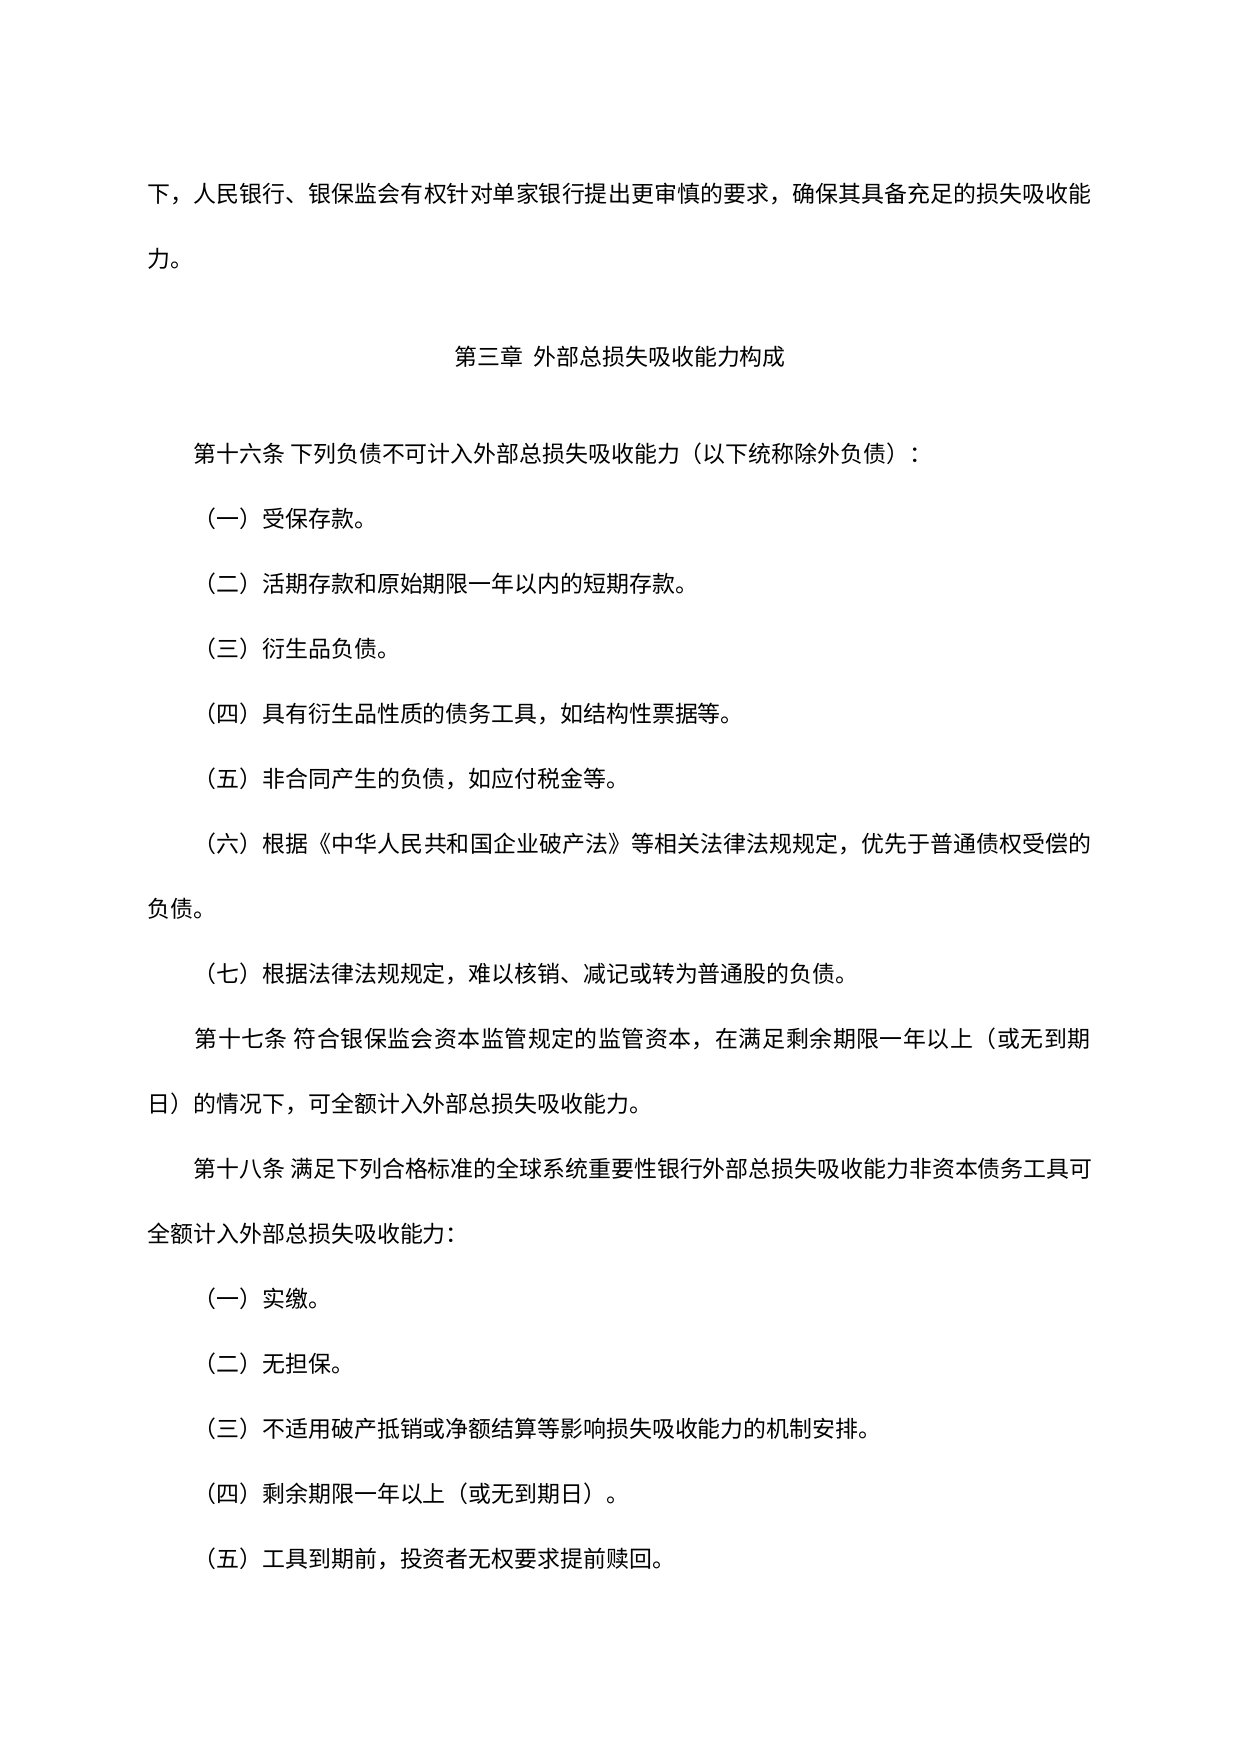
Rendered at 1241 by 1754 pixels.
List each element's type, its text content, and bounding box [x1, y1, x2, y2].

text （四）剩余期限一年以上（或无到期日）。 [148, 1461, 1092, 1526]
text （一）受保存款。 [148, 486, 1092, 551]
text （五）非合同产生的负债，如应付税金等。 [148, 746, 1092, 811]
text （三）衍生品负债。 [148, 616, 1092, 681]
text （四）具有衍生品性质的债务工具，如结构性票据等。 [148, 681, 1092, 746]
text （五）工具到期前，投资者无权要求提前赎回。 [148, 1526, 1092, 1591]
text （一）实缴。 [148, 1266, 1092, 1331]
text 第十六条 下列负债不可计入外部总损失吸收能力（以下统称除外负债）： [148, 421, 1092, 486]
text （七）根据法律法规规定，难以核销、减记或转为普通股的负债。 [148, 941, 1092, 1006]
text 第三章 外部总损失吸收能力构成 [148, 323, 1092, 388]
text 第十八条 满足下列合格标准的全球系统重要性银行外部总损失吸收能力非资本债务工具可全额计入外部总损失吸收能力： [148, 1136, 1092, 1266]
text （六）根据《中华人民共和国企业破产法》等相关法律法规规定，优先于普通债权受偿的负债。 [148, 811, 1092, 941]
text 第十七条 符合银保监会资本监管规定的监管资本，在满足剩余期限一年以上（或无到期日）的情况下，可全额计入外部总损失吸收能力。 [148, 1006, 1092, 1136]
text （二）无担保。 [148, 1331, 1092, 1396]
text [148, 161, 1092, 291]
text （三）不适用破产抵销或净额结算等影响损失吸收能力的机制安排。 [148, 1396, 1092, 1461]
text （二）活期存款和原始期限一年以内的短期存款。 [148, 551, 1092, 616]
